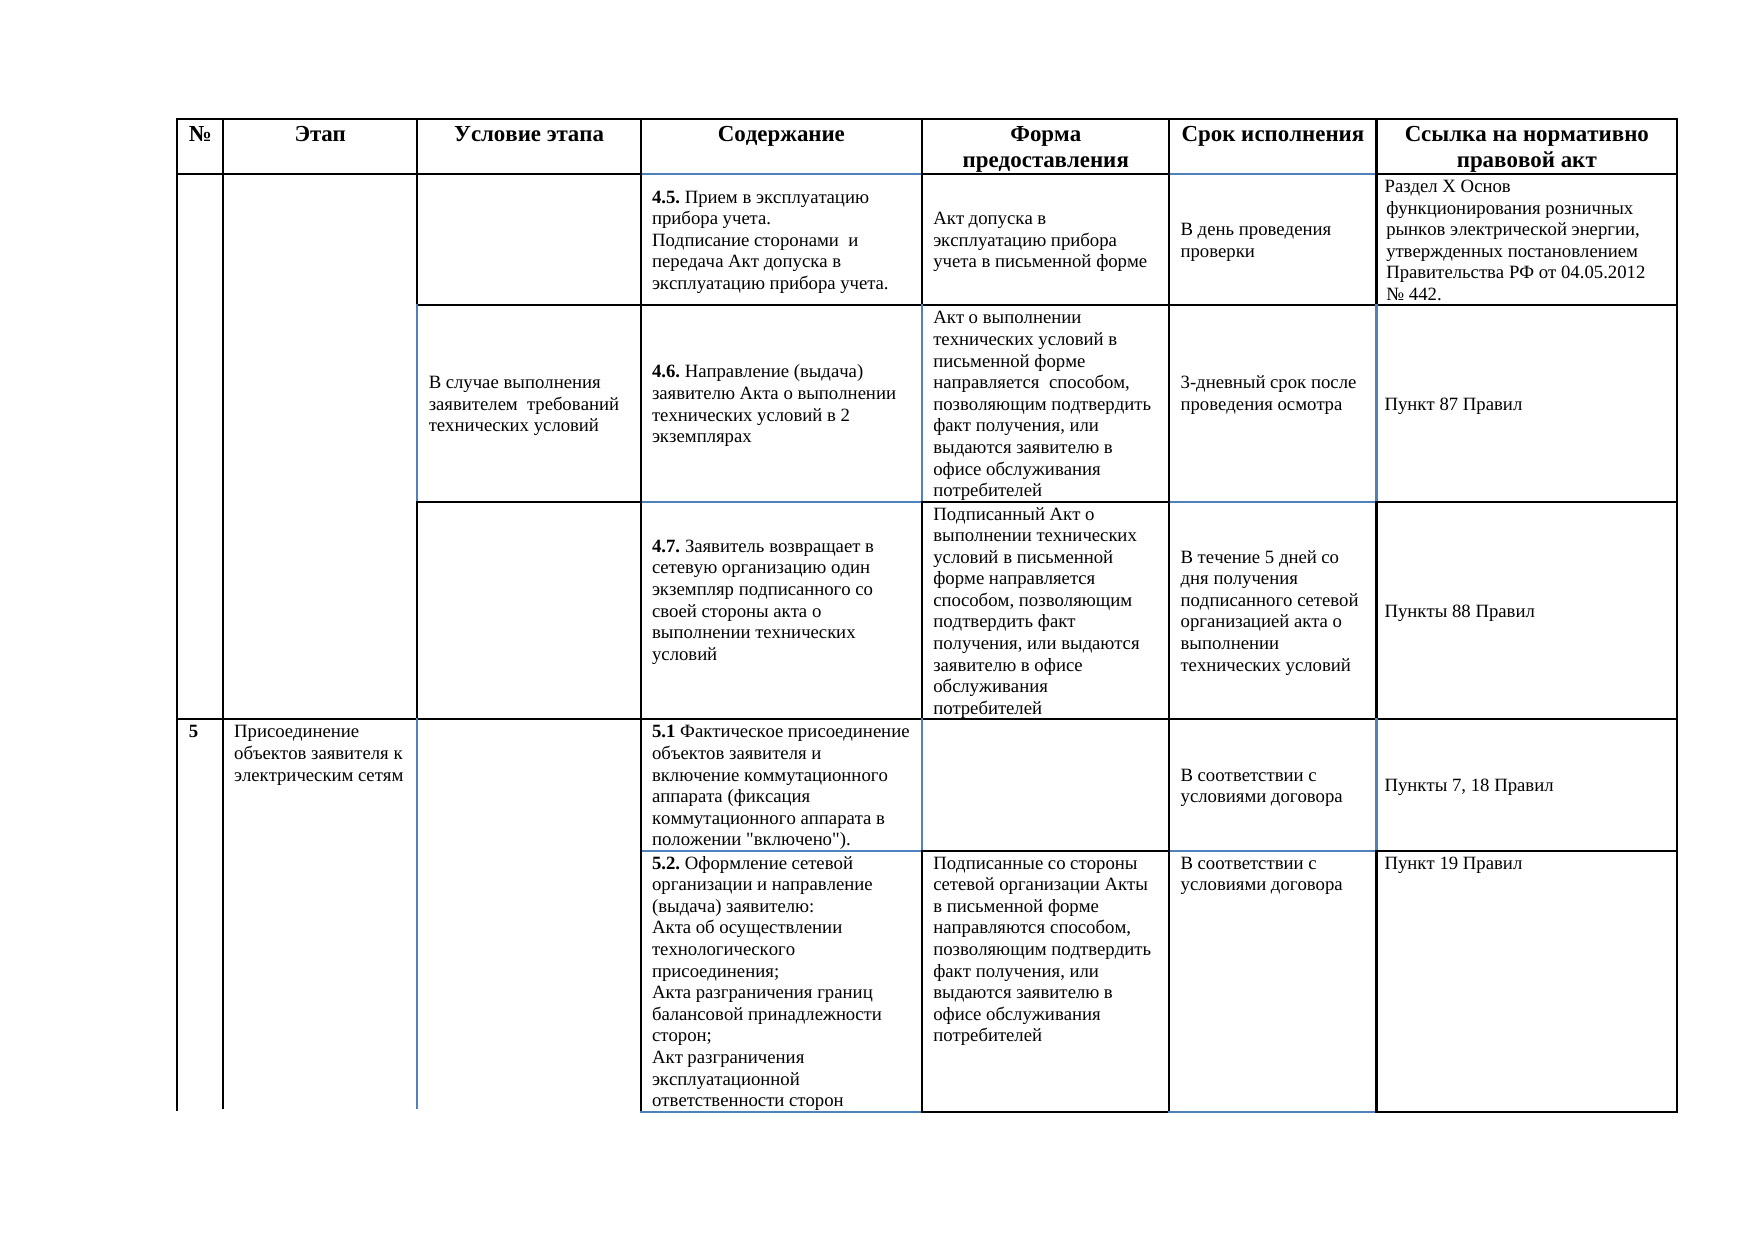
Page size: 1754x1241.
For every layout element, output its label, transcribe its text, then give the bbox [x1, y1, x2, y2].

table_cell Раздел Х Основ функционирования розничных рынков электрической энергии, утвержденных постановлением Правительства РФ от 04.05.2012 № 442. [1378, 175, 1676, 304]
table_header № [178, 120, 222, 173]
table_cell [418, 503, 640, 718]
table_header Срок исполнения [1170, 120, 1375, 173]
table_cell В соответствии с условиями договора [1170, 720, 1375, 850]
table_cell 5.1 Фактическое присоединение объектов заявителя и включение коммутационного аппарата (фиксация коммутационного аппарата в положении "включено"). [642, 720, 921, 850]
table_header Условие этапа [418, 120, 640, 173]
table_cell В соответствии с условиями договора [1170, 852, 1375, 1111]
table_header Этап [224, 120, 416, 173]
table_cell 4.5. Прием в эксплуатацию прибора учета. Подписание сторонами и передача Акт допуска в эксплуатацию прибора учета. [642, 175, 921, 304]
table_cell 3-дневный срок после проведения осмотра [1170, 306, 1375, 501]
table_cell [417, 720, 640, 1111]
table_cell В день проведения проверки [1170, 175, 1375, 304]
table_cell [923, 720, 1168, 850]
table_cell Присоединение объектов заявителя к электрическим сетям [223, 720, 417, 1111]
table_cell В случае выполнения заявителем требований технических условий [418, 306, 640, 501]
table_cell 5 [178, 720, 223, 1111]
table_cell Пункты 88 Правил [1378, 503, 1676, 718]
table_cell Пункт 19 Правил [1378, 852, 1676, 1111]
table_header Форма предоставления [923, 120, 1168, 173]
table_cell Акт о выполнении технических условий в письменной форме направляется способом, позволяющим подтвердить факт получения, или выдаются заявителю в офисе обслуживания потребителей [923, 306, 1168, 501]
table_cell Пункт 87 Правил [1378, 306, 1676, 501]
table_cell Подписанный Акт о выполнении технических условий в письменной форме направляется способом, позволяющим подтвердить факт получения, или выдаются заявителю в офисе обслуживания потребителей [923, 503, 1168, 718]
table_cell 4.7. Заявитель возвращает в сетевую организацию один экземпляр подписанного со своей стороны акта о выполнении технических условий [642, 503, 921, 718]
table_cell Подписанные со стороны сетевой организации Акты в письменной форме направляются способом, позволяющим подтвердить факт получения, или выдаются заявителю в офисе обслуживания потребителей [923, 852, 1168, 1111]
table_cell Акт допуска в эксплуатацию прибора учета в письменной форме [923, 175, 1168, 304]
table_header Содержание [642, 120, 921, 173]
table_cell [418, 175, 640, 304]
table_cell 4.6. Направление (выдача) заявителю Акта о выполнении технических условий в 2 экземплярах [642, 306, 921, 501]
table_cell В течение 5 дней со дня получения подписанного сетевой организацией акта о выполнении технических условий [1170, 503, 1375, 718]
table_header Ссылка на нормативно правовой акт [1378, 120, 1676, 173]
table_cell Пункты 7, 18 Правил [1378, 720, 1676, 850]
table_cell 5.2. Оформление сетевой организации и направление (выдача) заявителю: Акта об осуществлении технологического присоединения; Акта разграничения границ балансовой принадлежности сторон; Акт разграничения эксплуатационной ответственности сторон [642, 852, 921, 1111]
